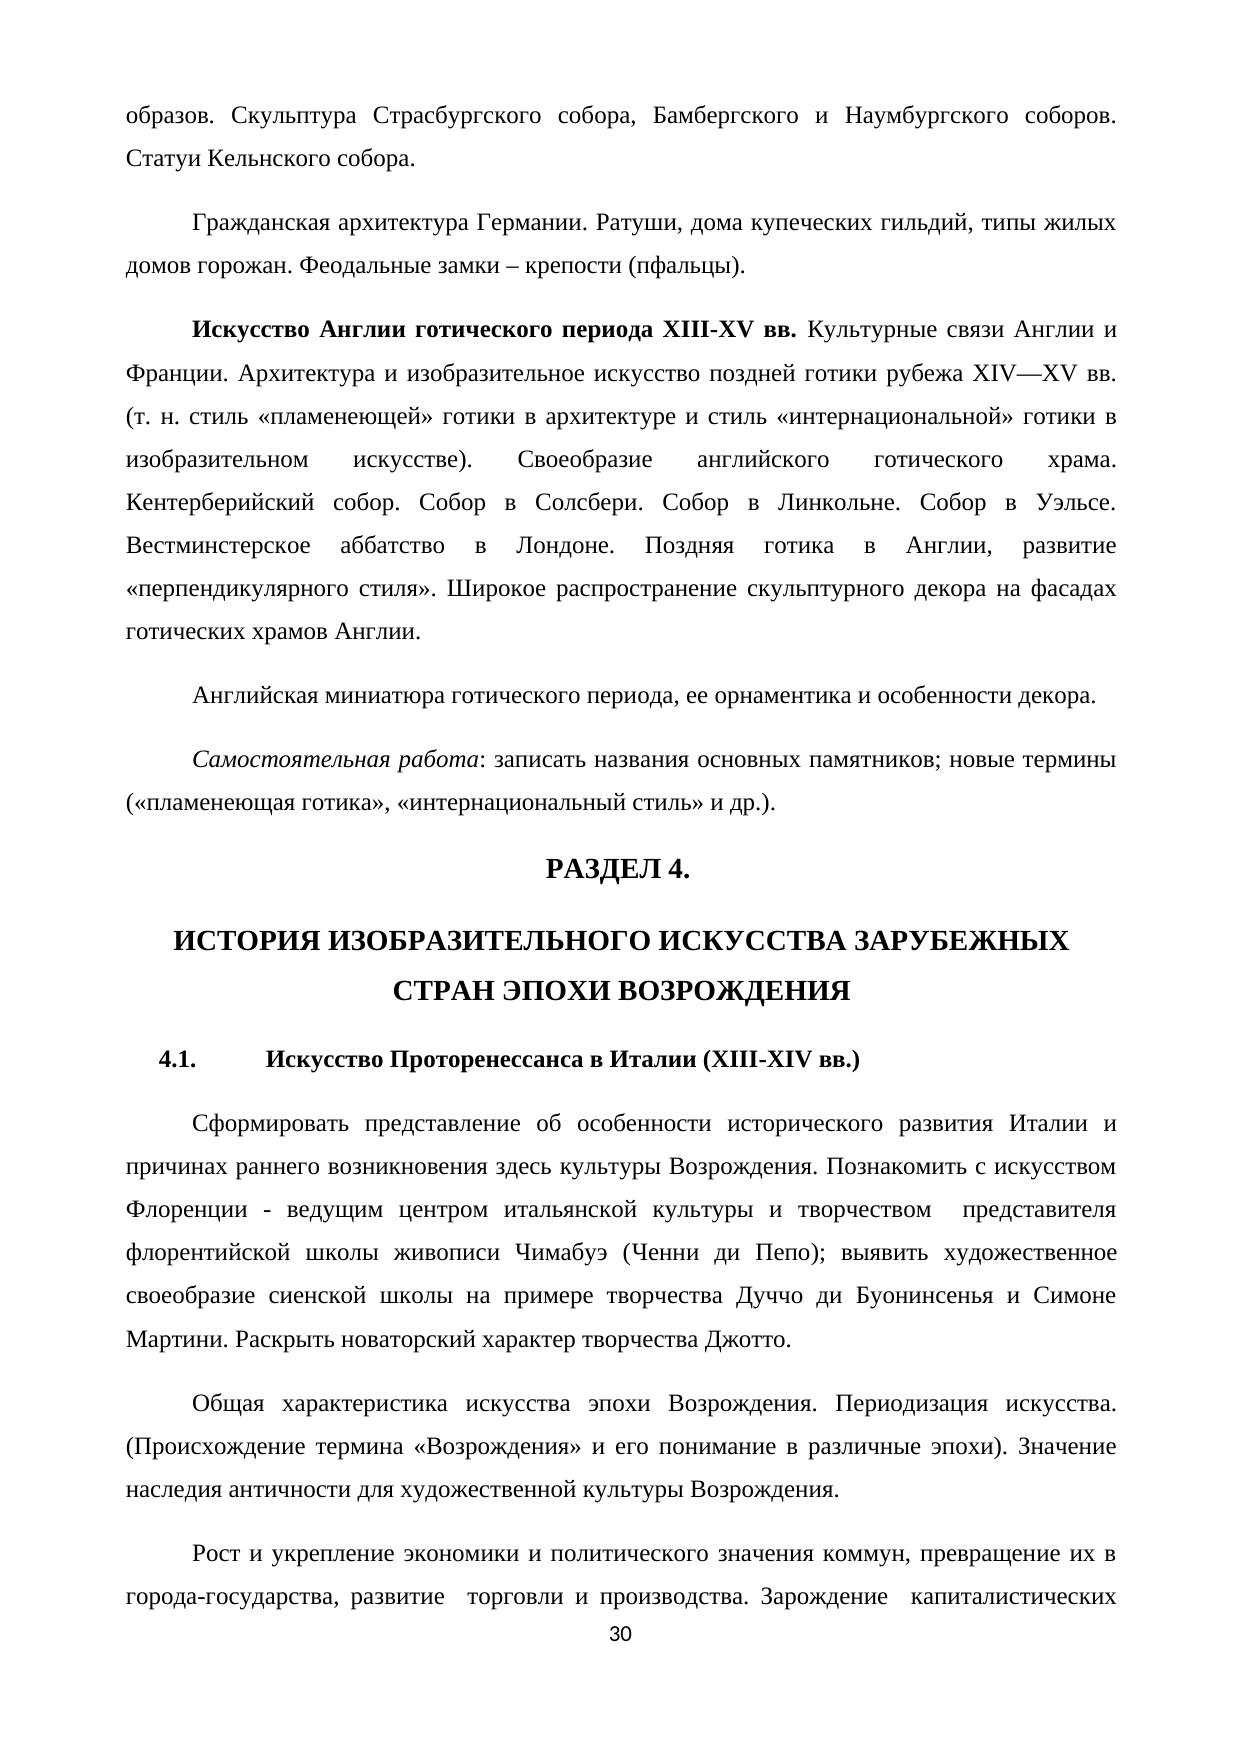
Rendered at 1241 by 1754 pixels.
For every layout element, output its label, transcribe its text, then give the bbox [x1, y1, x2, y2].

text Самостоятельная работа: записать названия основных памятников; новые термины («пламенеющая готика», «интернациональный стиль» и др.). [126, 744, 1118, 816]
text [126, 100, 1118, 172]
text ИСТОРИЯ ИЗОБРАЗИТЕЛЬНОГО ИСКУССТВА ЗАРУБЕЖНЫХ СТРАН ЭПОХИ ВОЗРОЖДЕНИЯ [126, 923, 1118, 1006]
text Английская миниатюра готического периода, ее орнаментика и особенности декора. [126, 680, 1118, 709]
text РАЗДЕЛ 4. [118, 851, 1118, 885]
text Искусство Англии готического периода XIII-XV вв. Культурные связи Англии и Франции. Архитектура и изобразительное искусство поздней готики рубежа XIV—XV вв. (т. н. стиль «пламенеющей» готики в архитектуре и стиль «интернациональной» готики в изобразительном искусстве). Своеобразие английского готического храма. Кентерберийский собор. Собор в Солсбери. Собор в Линкольне. Собор в Уэльсе. Вестминстерское аббатство в Лондоне. Поздняя готика в Англии, развитие «перпендикулярного стиля». Широкое распространение скульптурного декора на фасадах готических храмов Англии. [126, 314, 1118, 645]
text Гражданская архитектура Германии. Ратуши, дома купеческих гильдий, типы жилых домов горожан. Феодальные замки – крепости (пфальцы). [126, 207, 1118, 279]
text Сформировать представление об особенности исторического развития Италии и причинах раннего возникновения здесь культуры Возрождения. Познакомить с искусством Флоренции - ведущим центром итальянской культуры и творчеством представителя флорентийской школы живописи Чимабуэ (Ченни ди Пепо); выявить художественное своеобразие сиенской школы на примере творчества Дуччо ди Буонинсенья и Симоне Мартини. Раскрыть новаторский характер творчества Джотто. [126, 1108, 1118, 1352]
text Общая характеристика искусства эпохи Возрождения. Периодизация искусства. (Происхождение термина «Возрождения» и его понимание в различные эпохи). Значение наследия античности для художественной культуры Возрождения. [126, 1388, 1118, 1503]
text 4.1. Искусство Проторенессанса в Италии (XIII-XIV вв.) [126, 1044, 1118, 1073]
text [126, 1538, 1118, 1610]
